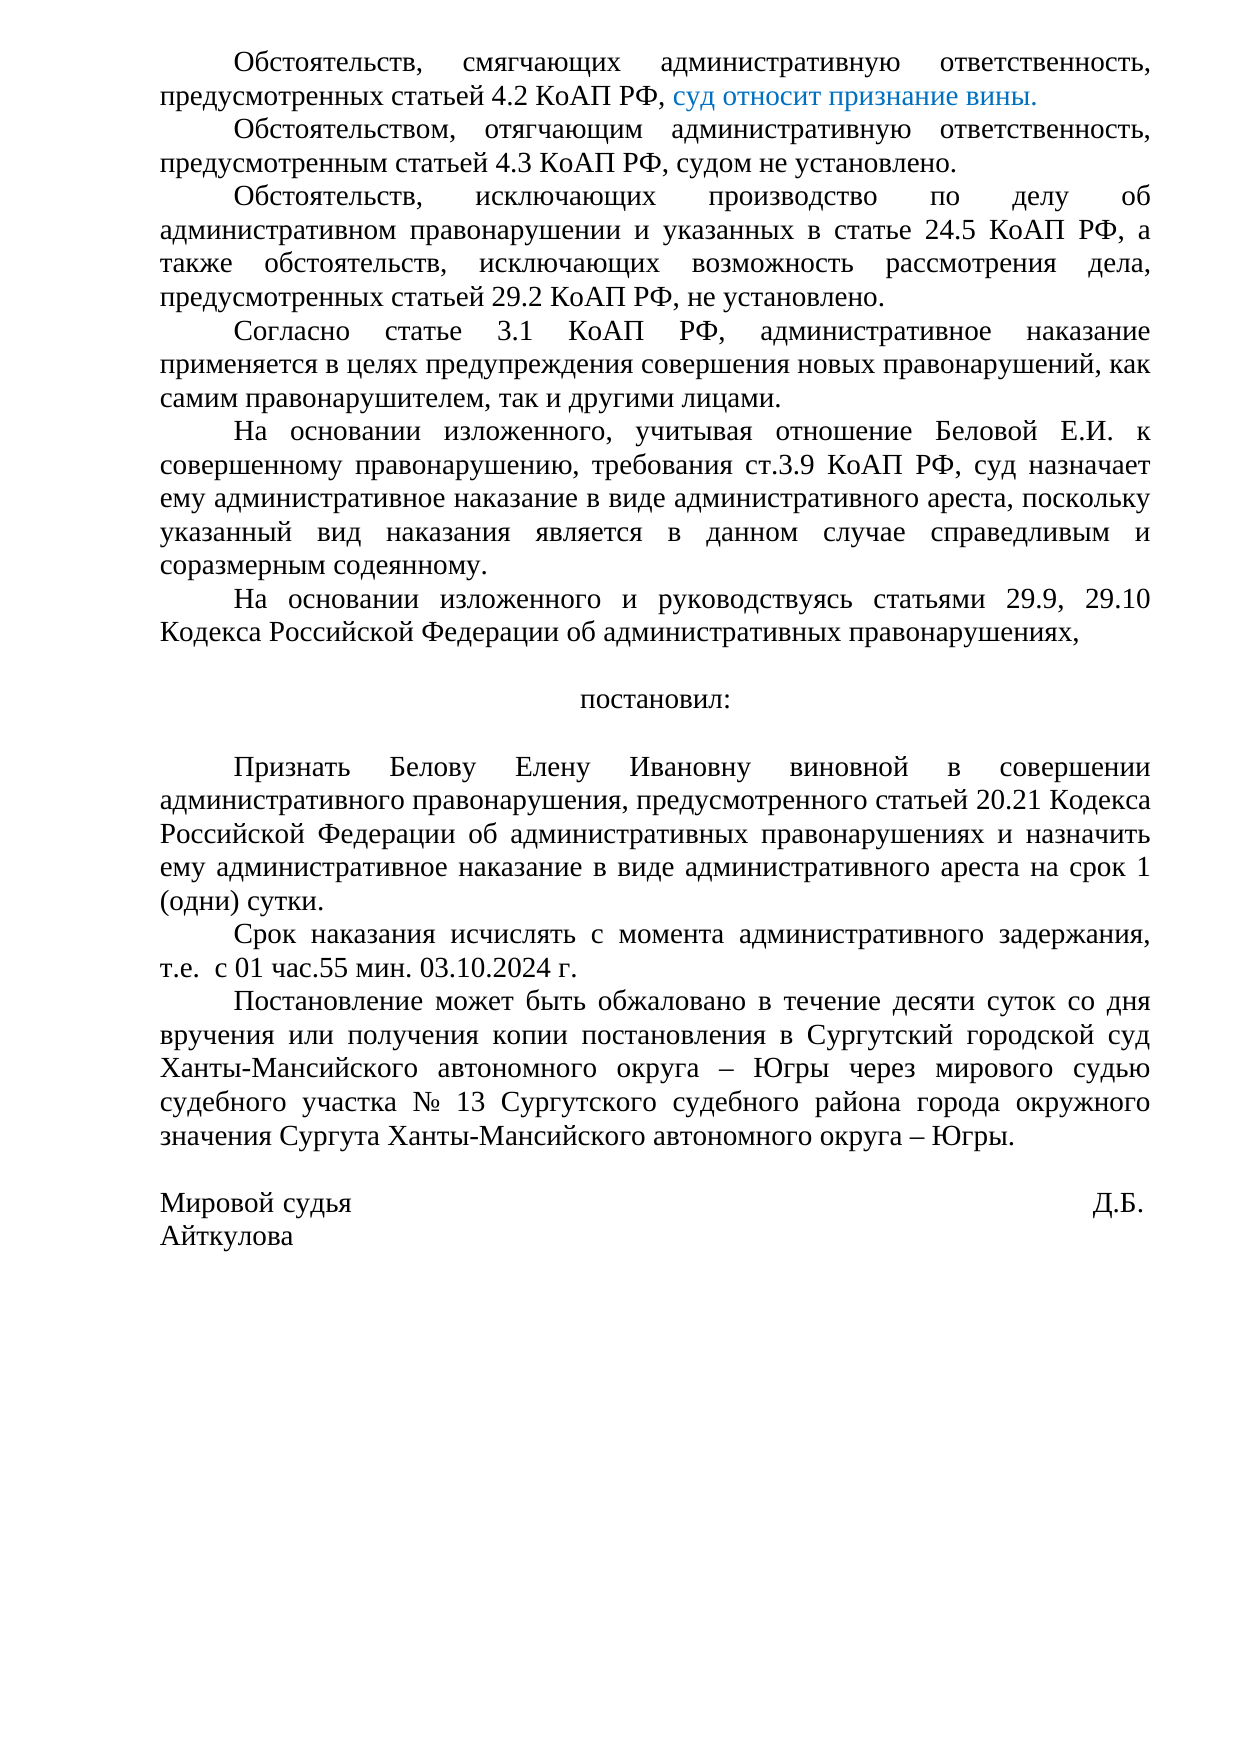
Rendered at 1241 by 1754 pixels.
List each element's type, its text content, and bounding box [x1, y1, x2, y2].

text Постановление может быть обжаловано в течение десяти суток со дня вручения или получения копии постановления в Сургутский городской суд Ханты-Мансийского автономного округа – Югры через мирового судью судебного участка № 13 Сургутского судебного района города окружного значения Сургута Ханты-Мансийского автономного округа – Югры. [159, 983, 1152, 1151]
text Согласно статье 3.1 КоАП РФ, административное наказание применяется в целях предупреждения совершения новых правонарушений, как самим правонарушителем, так и другими лицами. [159, 313, 1152, 413]
text постановил: [159, 682, 1152, 715]
text Признать Белову Елену Ивановну виновной в совершении административного правонарушения, предусмотренного статьей 20.21 Кодекса Российской Федерации об административных правонарушениях и назначить ему административное наказание в виде административного ареста на срок 1 (одни) сутки. [159, 749, 1152, 916]
text Мировой судья Д.Б. Айткулова [159, 1185, 1152, 1252]
text Срок наказания исчислять с момента административного задержания, т.е. с 01 час.55 мин. 03.10.2024 г. [159, 916, 1152, 983]
text На основании изложенного и руководствуясь статьями 29.9, 29.10 Кодекса Российской Федерации об административных правонарушениях, [159, 581, 1152, 648]
text На основании изложенного, учитывая отношение Беловой Е.И. к совершенному правонарушению, требования ст.3.9 КоАП РФ, суд назначает ему административное наказание в виде административного ареста, поскольку указанный вид наказания является в данном случае справедливым и соразмерным содеянному. [159, 413, 1152, 581]
text Обстоятельств, смягчающих административную ответственность, предусмотренных статьей 4.2 КоАП РФ, суд относит признание вины. [159, 44, 1152, 111]
text Обстоятельств, исключающих производство по делу об административном правонарушении и указанных в статье 24.5 КоАП РФ, а также обстоятельств, исключающих возможность рассмотрения дела, предусмотренных статьей 29.2 КоАП РФ, не установлено. [159, 178, 1152, 313]
text Обстоятельством, отягчающим административную ответственность, предусмотренным статьей 4.3 КоАП РФ, судом не установлено. [159, 111, 1152, 178]
